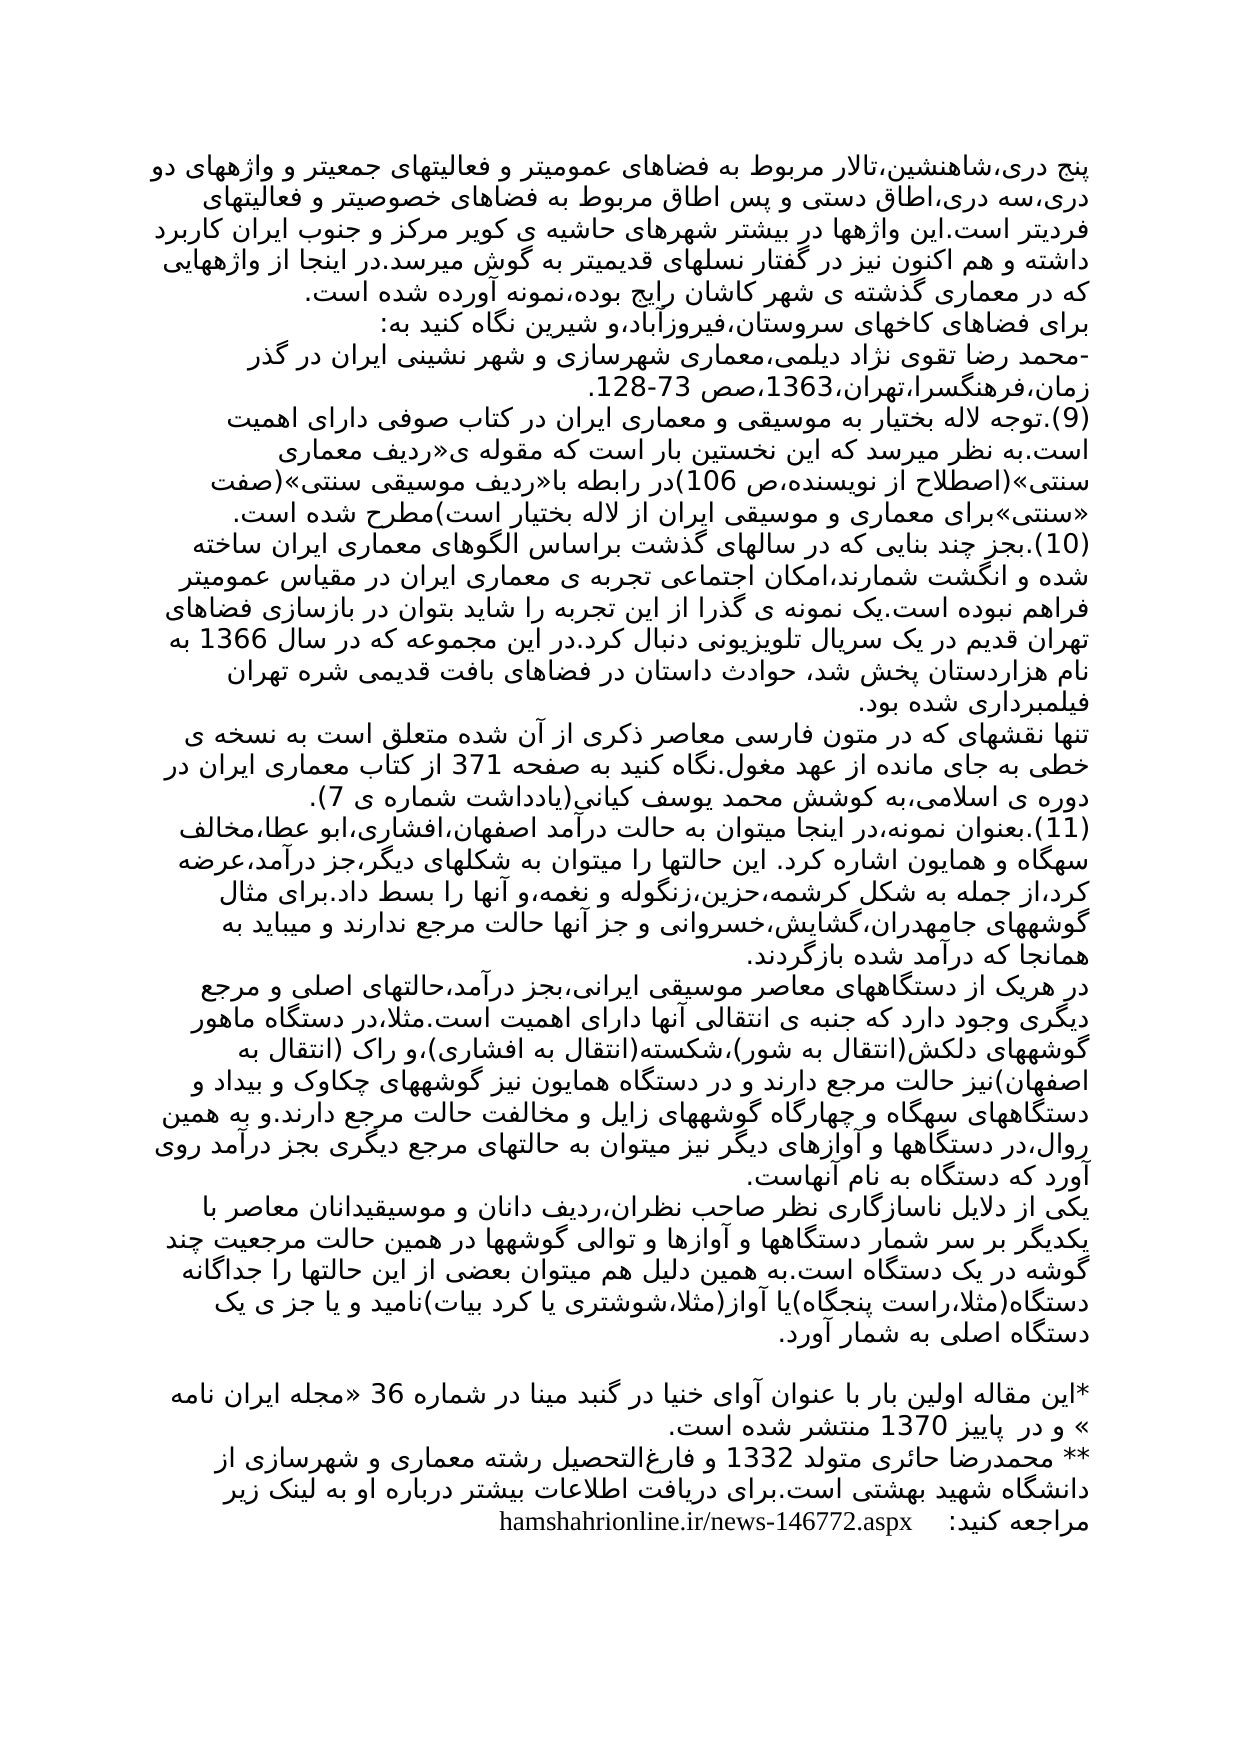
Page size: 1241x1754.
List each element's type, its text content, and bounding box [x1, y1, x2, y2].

text *این مقاله اولین بار با عنوان آوای خنیا در گنبد مینا در شماره 36 «مجله ایران نامه » و در پاییز 1370 منتشر شده است. ** محمدرضا حائری متولد 1332 و فارغ‌التحصیل رشته معماری و شهرسازی از دانشگاه شهید بهشتی است.برای دریافت اطلاعات بیشتر درباره او به لینک زیر مراجعه کنید: hamshahrionline.ir/news-146772.aspx [150, 1378, 1090, 1537]
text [150, 150, 1090, 1349]
